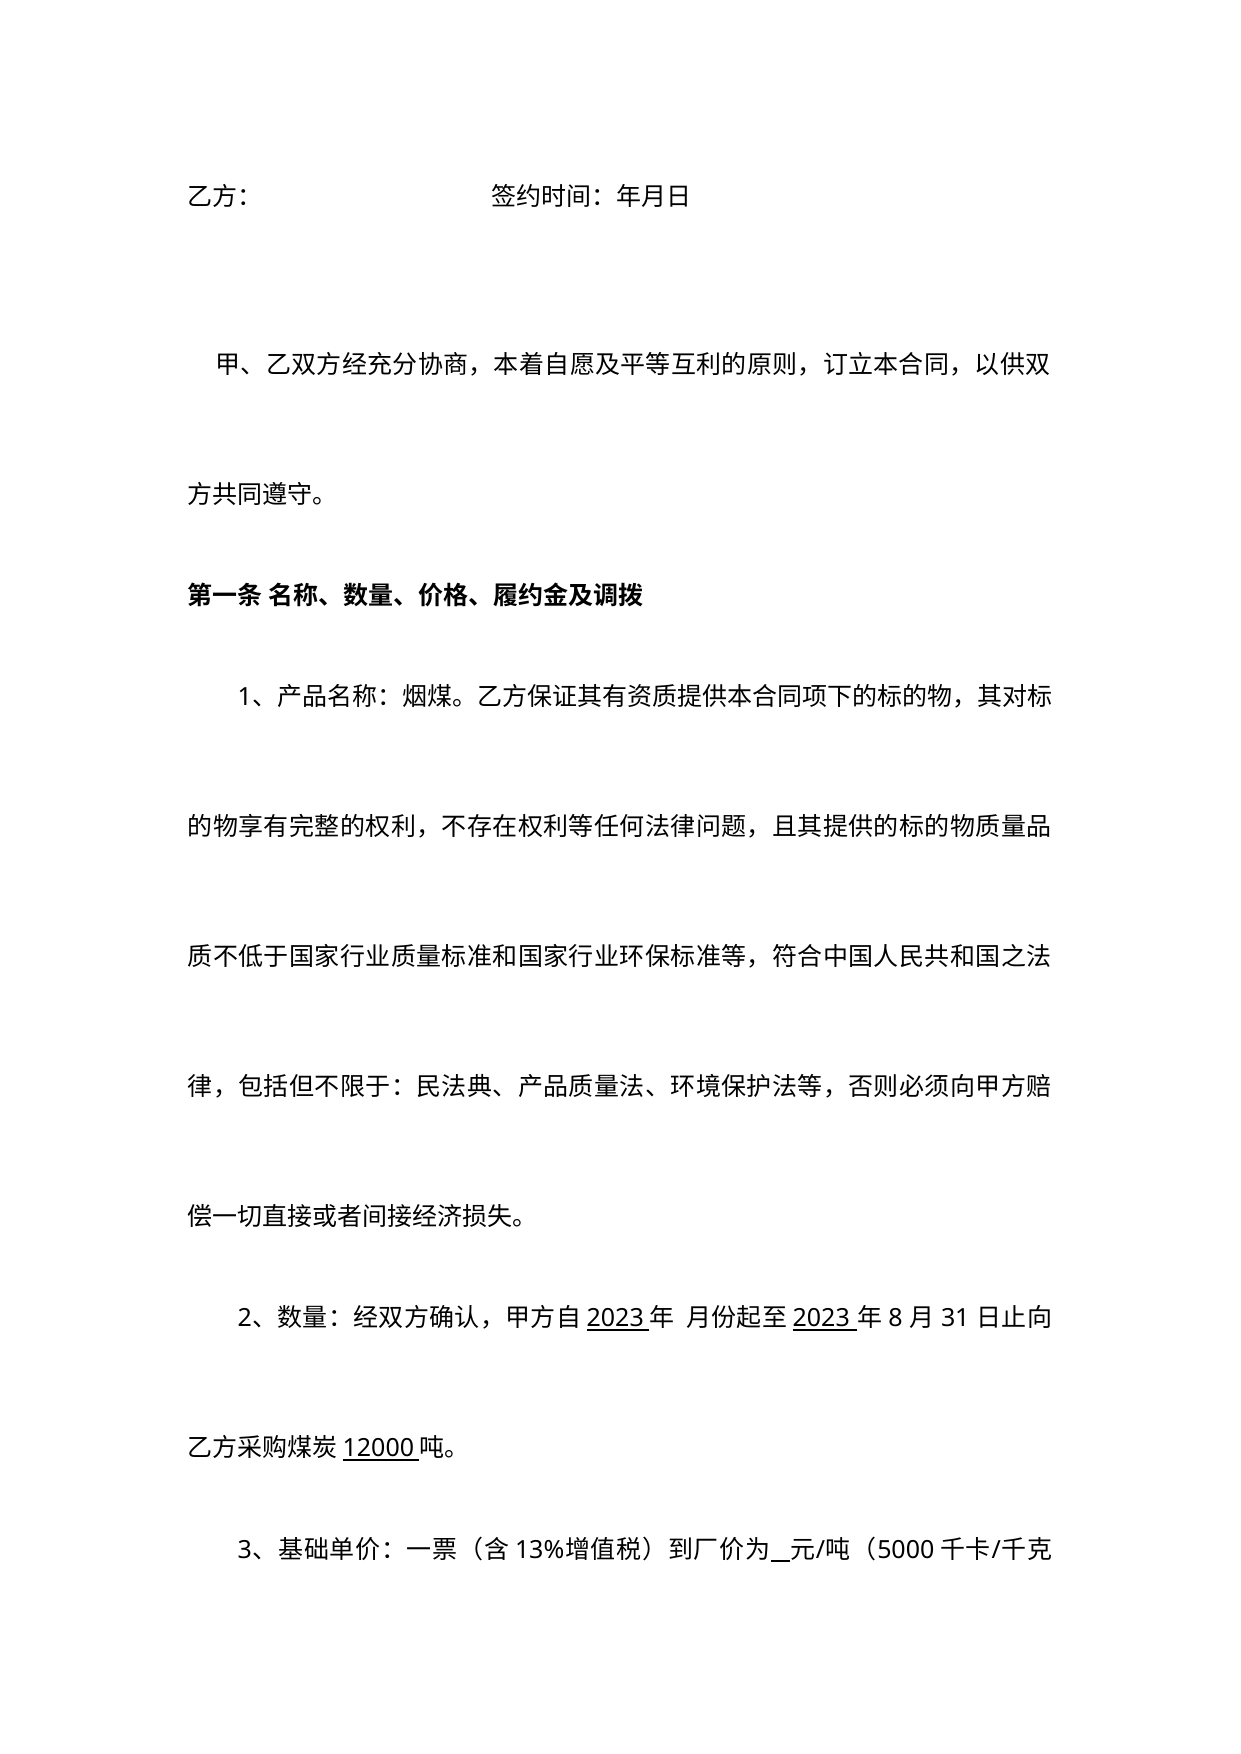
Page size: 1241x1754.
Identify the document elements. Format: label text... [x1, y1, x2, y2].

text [187, 1515, 1053, 1580]
text 1、产品名称：烟煤。乙方保证其有资质提供本合同项下的标的物，其对标的物享有完整的权利，不存在权利等任何法律问题，且其提供的标的物质量品质不低于国家行业质量标准和国家行业环保标准等，符合中国人民共和国之法律，包括但不限于：民法典、产品质量法、环境保护法等，否则必须向甲方赔偿一切直接或者间接经济损失。 [187, 662, 1053, 1247]
text 第一条 名称、数量、价格、履约金及调拨 [187, 561, 1053, 626]
text 乙方： 签约时间：年月日 [187, 162, 1053, 227]
text 2、数量：经双方确认，甲方自2023年 月份起至2023 年 8 月 31 日止向乙方采购煤炭12000吨。 [187, 1283, 1053, 1478]
text 甲、乙双方经充分协商，本着自愿及平等互利的原则，订立本合同，以供双方共同遵守。 [187, 330, 1053, 525]
